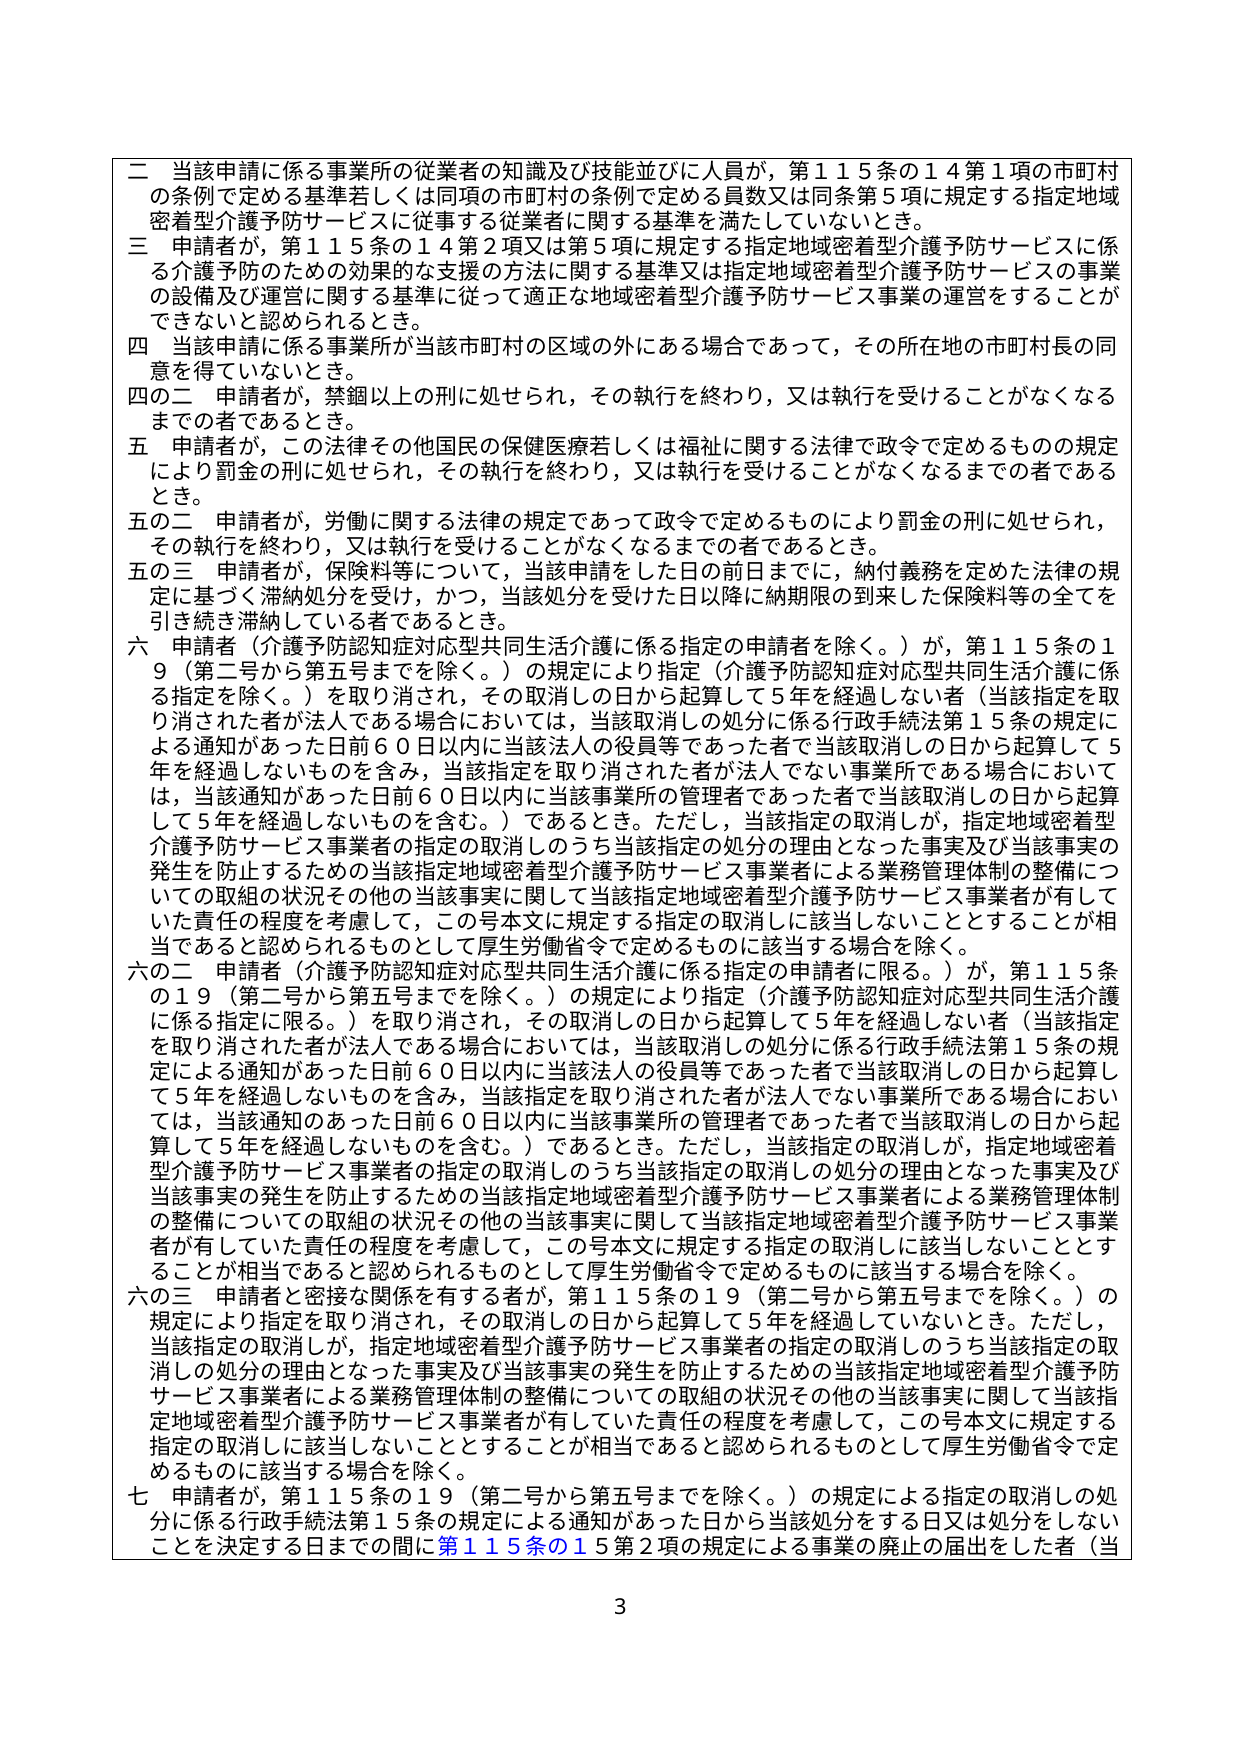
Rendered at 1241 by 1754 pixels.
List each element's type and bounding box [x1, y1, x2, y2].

table_header [113, 159, 1131, 1559]
